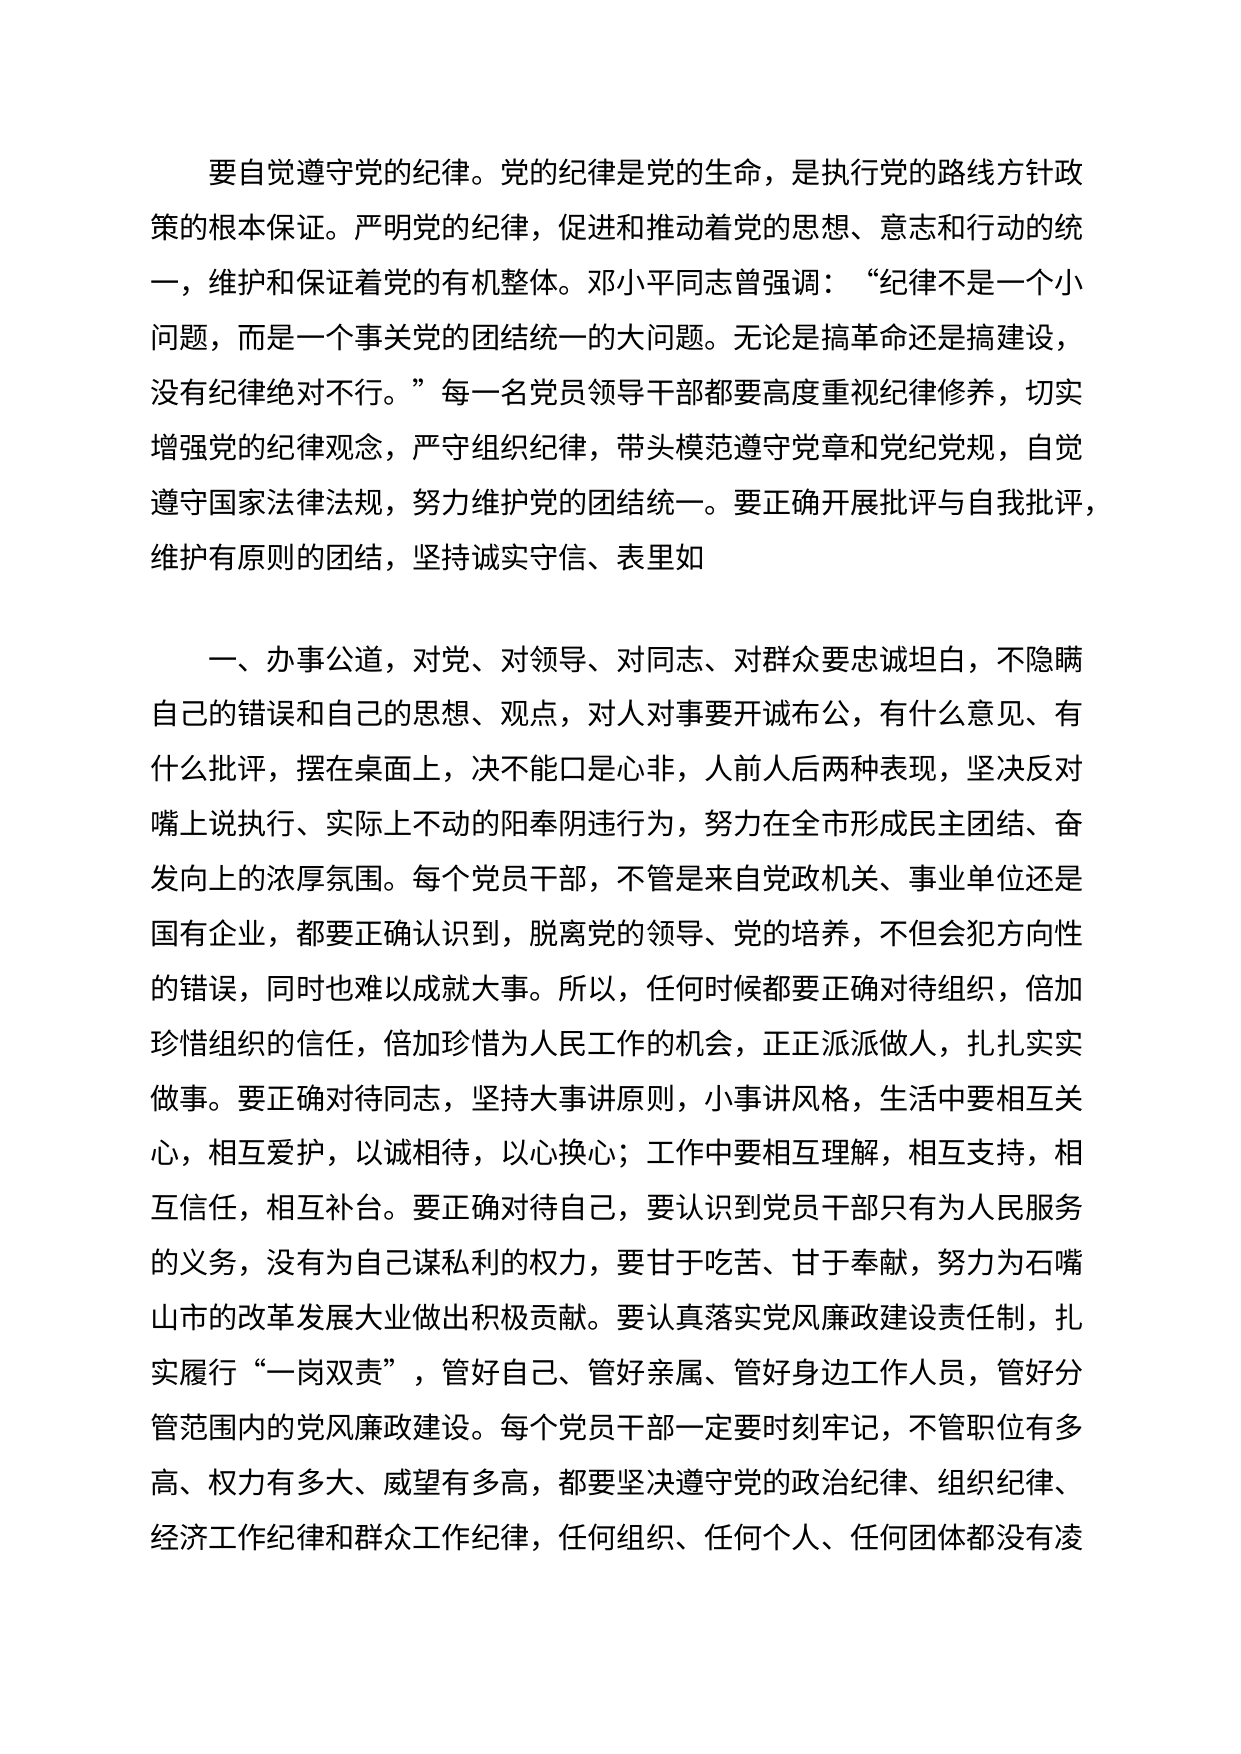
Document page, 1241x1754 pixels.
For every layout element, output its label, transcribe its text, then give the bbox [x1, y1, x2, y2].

text 要自觉遵守党的纪律。党的纪律是党的生命，是执行党的路线方针政策的根本保证。严明党的纪律，促进和推动着党的思想、意志和行动的统一，维护和保证着党的有机整体。邓小平同志曾强调：“纪律不是一个小问题，而是一个事关党的团结统一的大问题。无论是搞革命还是搞建设，没有纪律绝对不行。”每一名党员领导干部都要高度重视纪律修养，切实增强党的纪律观念，严守组织纪律，带头模范遵守党章和党纪党规，自觉遵守国家法律法规，努力维护党的团结统一。要正确开展批评与自我批评，维护有原则的团结，坚持诚实守信、表里如 [150, 150, 1090, 577]
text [150, 636, 1090, 1557]
